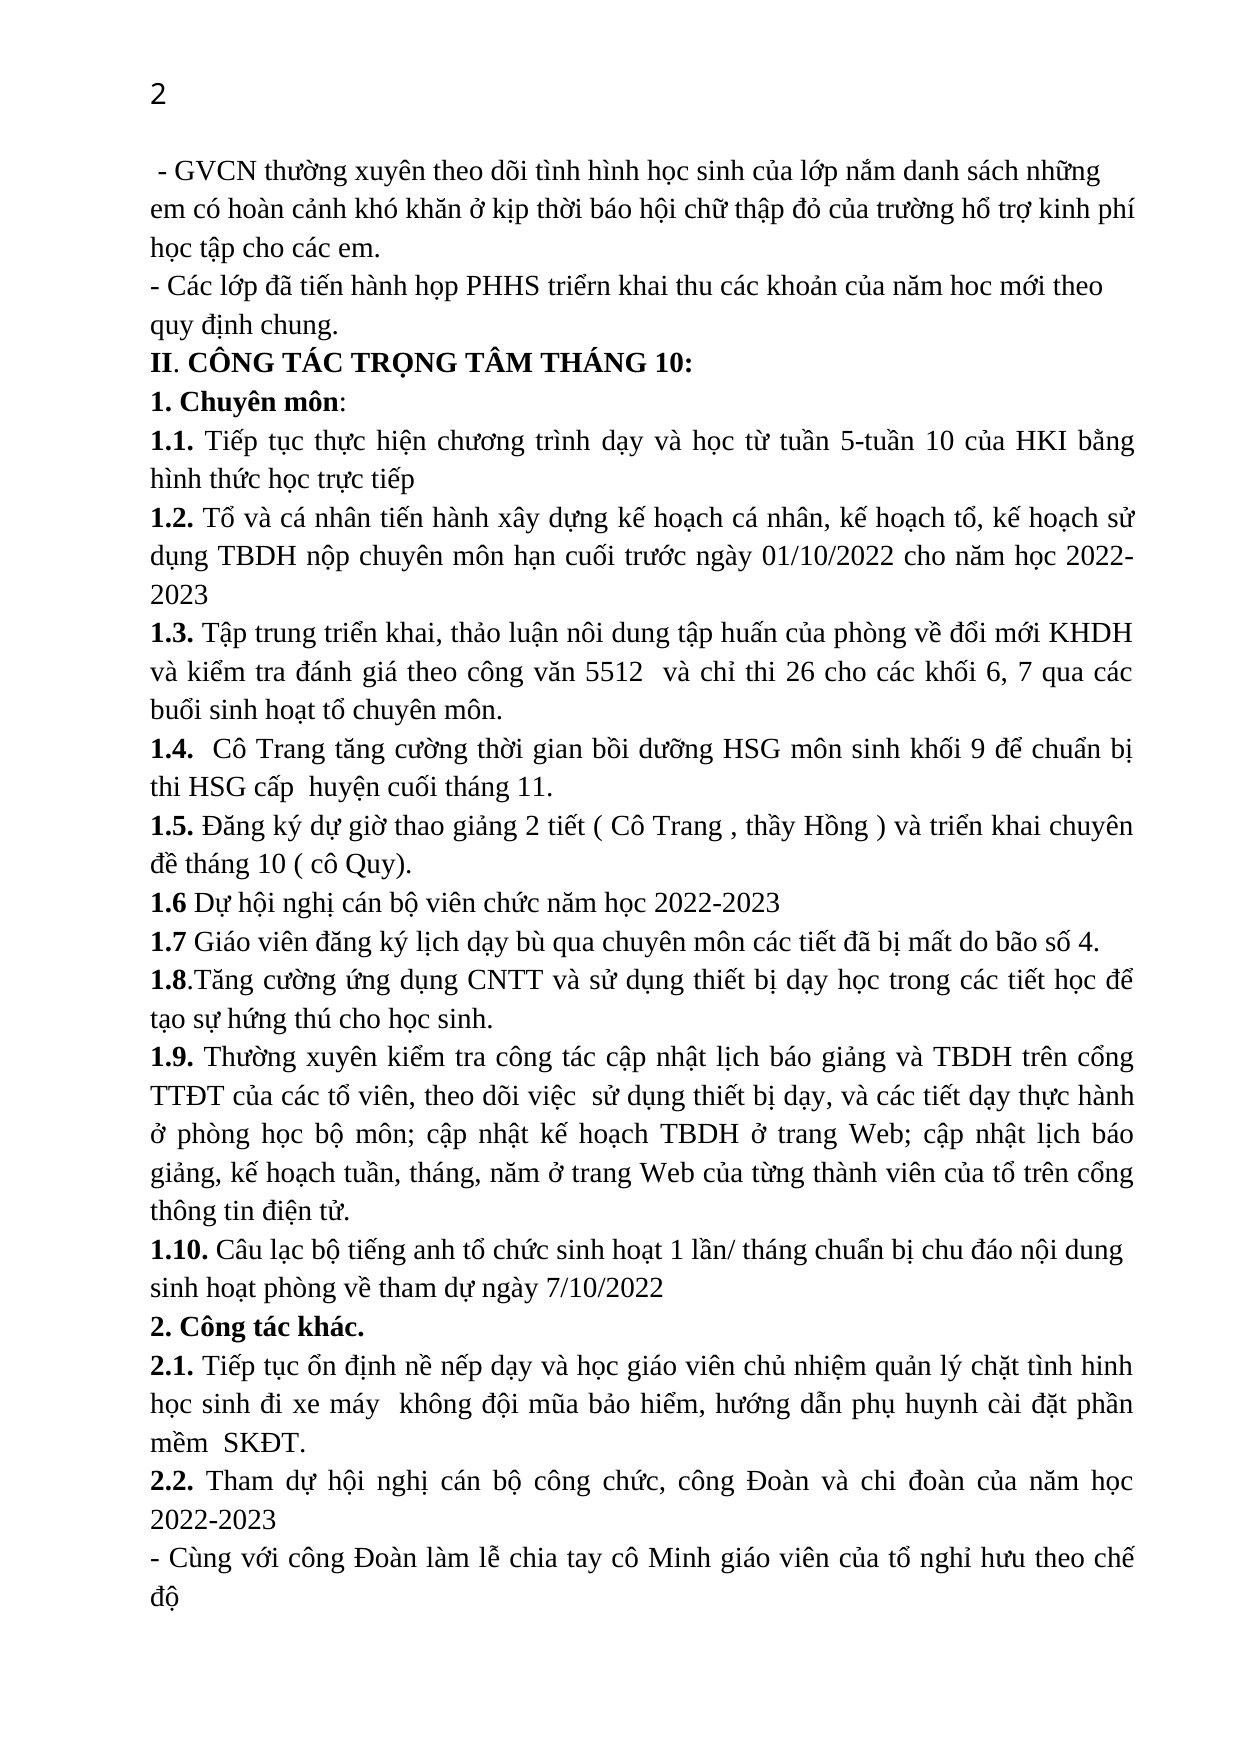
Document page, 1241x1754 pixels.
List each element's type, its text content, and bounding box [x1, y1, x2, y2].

text 2. Công tác khác. [150, 1309, 1135, 1343]
text 1.1. Tiếp tục thực hiện chương trình dạy và học từ tuần 5-tuần 10 của HKI bằng hình thức học trực tiếp [150, 423, 1135, 495]
text 1.6 Dự hội nghị cán bộ viên chức năm học 2022-2023 [150, 885, 1135, 919]
text 1. Chuyên môn: [150, 384, 1135, 418]
text 1.10. Câu lạc bộ tiếng anh tổ chức sinh hoạt 1 lần/ tháng chuẩn bị chu đáo nội dung sinh hoạt phòng về tham dự ngày 7/10/2022 [150, 1232, 1135, 1304]
text - Các lớp đã tiến hành họp PHHS triểrn khai thu các khoản của năm hoc mới theo quy định chung. [150, 268, 1135, 341]
text 2.1. Tiếp tục ổn định nề nếp dạy và học giáo viên chủ nhiệm quản lý chặt tình hinh học sinh đi xe máy không đội mũa bảo hiểm, hướng dẫn phụ huynh cài đặt phần mềm SKĐT. [150, 1348, 1135, 1458]
text 1.8.Tăng cường ứng dụng CNTT và sử dụng thiết bị dạy học trong các tiết học để tạo sự hứng thú cho học sinh. [150, 962, 1135, 1034]
text 1.2. Tổ và cá nhân tiến hành xây dựng kế hoạch cá nhân, kế hoạch tổ, kế hoạch sử dụng TBDH nộp chuyên môn hạn cuối trước ngày 01/10/2022 cho năm học 2022-2023 [150, 500, 1135, 610]
text 1.9. Thường xuyên kiểm tra công tác cập nhật lịch báo giảng và TBDH trên cổng TTĐT của các tổ viên, theo dõi việc sử dụng thiết bị dạy, và các tiết dạy thực hành ở phòng học bộ môn; cập nhật kế hoạch TBDH ở trang Web; cập nhật lịch báo giảng, kế hoạch tuần, tháng, năm ở trang Web của từng thành viên của tổ trên cổng thông tin điện tử. [150, 1039, 1135, 1227]
text 1.7 Giáo viên đăng ký lịch dạy bù qua chuyên môn các tiết đã bị mất do bão số 4. [150, 924, 1135, 957]
text II. CÔNG TÁC TRỌNG TÂM THÁNG 10: [150, 346, 1135, 379]
text - Cùng với công Đoàn làm lễ chia tay cô Minh giáo viên của tổ nghỉ hưu theo chế độ [150, 1540, 1135, 1612]
text - GVCN thường xuyên theo dõi tình hình học sinh của lớp nắm danh sách những em có hoàn cảnh khó khăn ở kịp thời báo hội chữ thập đỏ của trường hổ trợ kinh phí học tập cho các em. [150, 153, 1135, 263]
text 1.3. Tập trung triển khai, thảo luận nôi dung tập huấn của phòng về đổi mới KHDH và kiểm tra đánh giá theo công văn 5512 và chỉ thi 26 cho các khối 6, 7 qua các buổi sinh hoạt tổ chuyên môn. [150, 615, 1135, 726]
text 1.5. Đăng ký dự giờ thao giảng 2 tiết ( Cô Trang , thầy Hồng ) và triển khai chuyên đề tháng 10 ( cô Quy). [150, 808, 1135, 880]
text 1.4. Cô Trang tăng cường thời gian bồi dưỡng HSG môn sinh khối 9 để chuẩn bị thi HSG cấp huyện cuối tháng 11. [150, 731, 1135, 803]
text 2.2. Tham dự hội nghị cán bộ công chức, công Đoàn và chi đoàn của năm học 2022-2023 [150, 1463, 1135, 1535]
